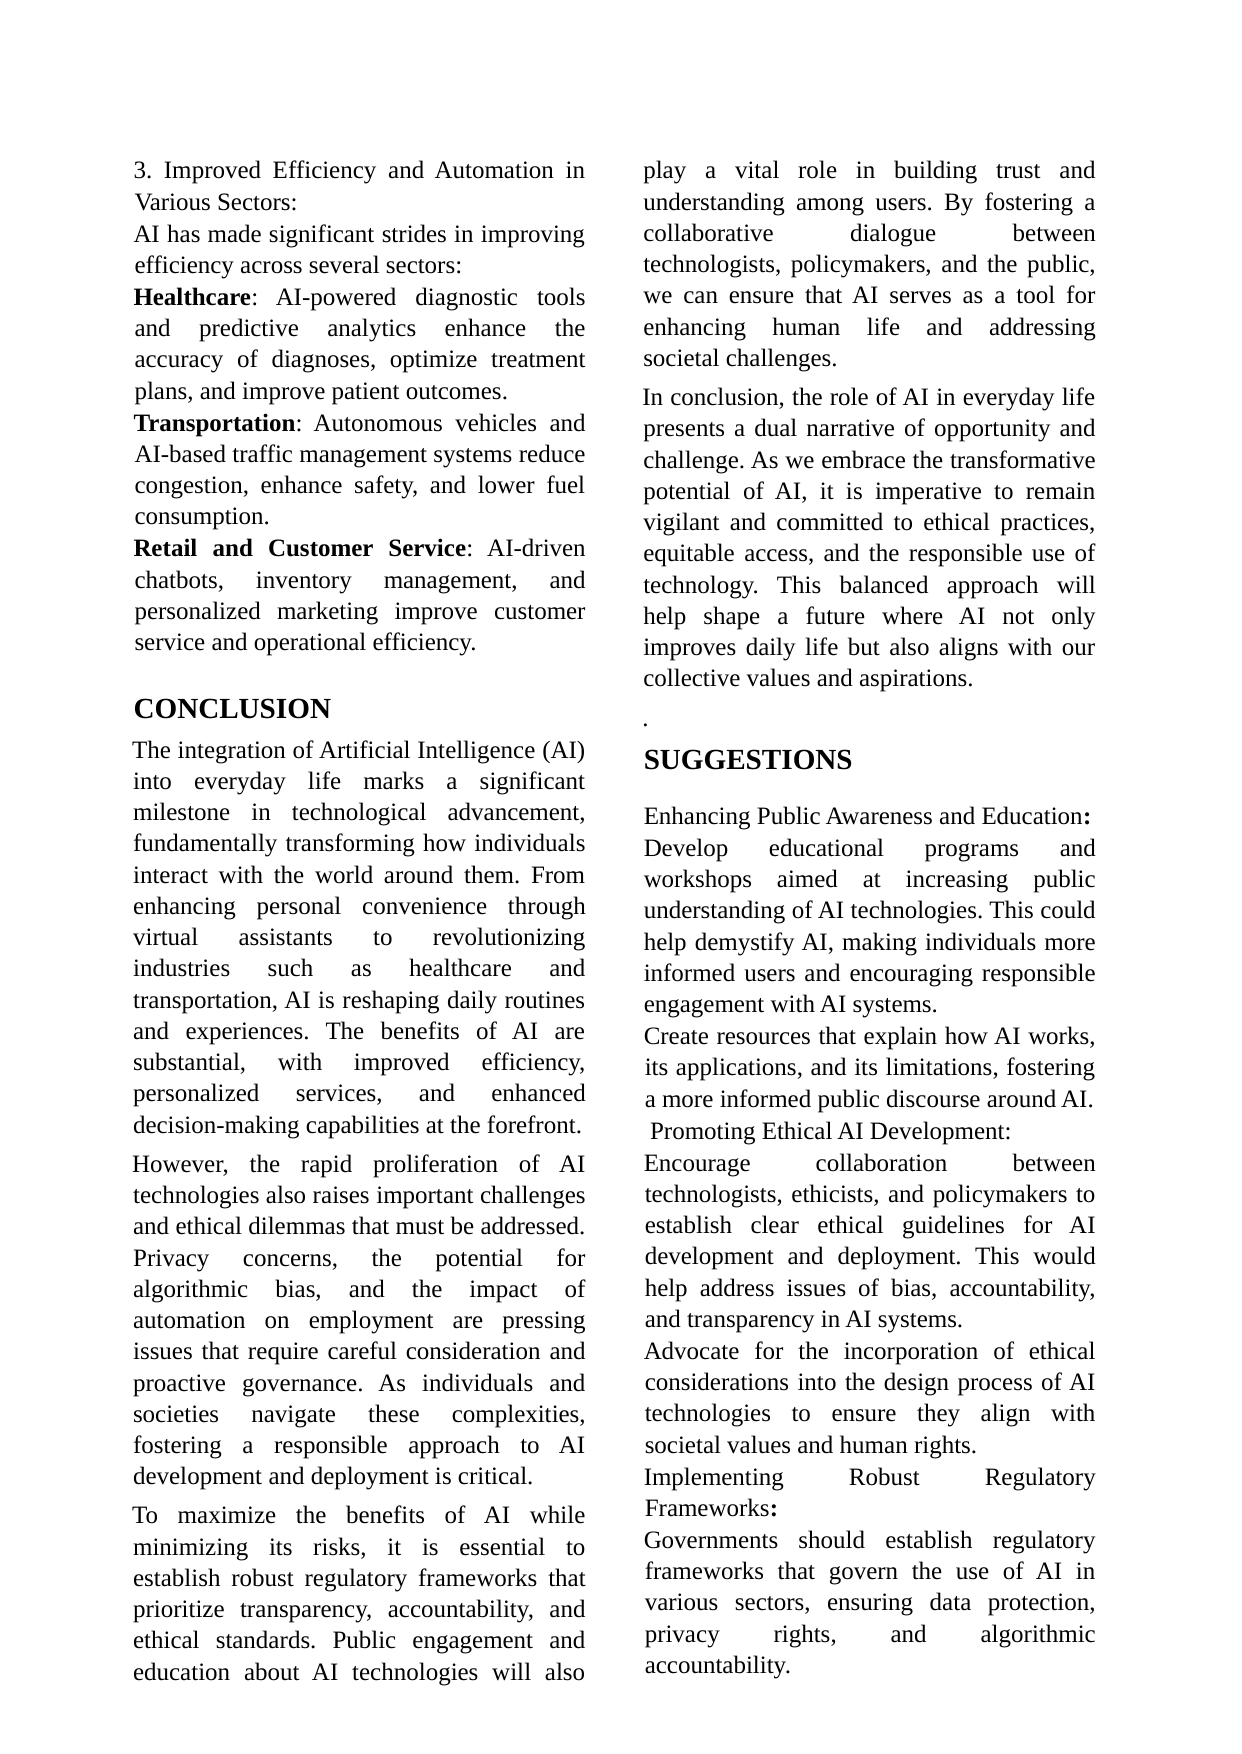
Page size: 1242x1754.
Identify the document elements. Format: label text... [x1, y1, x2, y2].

text . [642, 703, 1096, 731]
text 3. Improved Efficiency and Automation in Various Sectors: [133, 156, 586, 216]
text Enhancing Public Awareness and Education: [643, 801, 1096, 830]
text Governments should establish regulatory frameworks that govern the use of AI in various sectors, ensuring data protection, privacy rights, and algorithmic accountability. [643, 1525, 1096, 1679]
text Develop educational programs and workshops aimed at increasing public understanding of AI technologies. This could help demystify AI, making individuals more informed users and encouraging responsible engagement with AI systems. [643, 833, 1096, 1018]
text To maximize the benefits of AI while minimizing its risks, it is essential to establish robust regulatory frameworks that prioritize transparency, accountability, and ethical standards. Public engagement and education about AI technologies will also play a vital role in building trust and understanding among users. By fostering a collaborative dialogue between technologists, policymakers, and the public, we can ensure that AI serves as a tool for enhancing human life and addressing societal challenges. [642, 156, 1096, 372]
text To maximize the benefits of AI while minimizing its risks, it is essential to establish robust regulatory frameworks that prioritize transparency, accountability, and ethical standards. Public engagement and education about AI technologies will also play a vital role in building trust and understanding among users. By fostering a collaborative dialogue between technologists, policymakers, and the public, we can ensure that AI serves as a tool for enhancing human life and addressing societal challenges. [132, 1501, 586, 1686]
text The integration of Artificial Intelligence (AI) into everyday life marks a significant milestone in technological advancement, fundamentally transforming how individuals interact with the world around them. From enhancing personal convenience through virtual assistants to revolutionizing industries such as healthcare and transportation, AI is reshaping daily routines and experiences. The benefits of AI are substantial, with improved efficiency, personalized services, and enhanced decision-making capabilities at the forefront. [132, 735, 586, 1138]
text Retail and Customer Service: AI-driven chatbots, inventory management, and personalized marketing improve customer service and operational efficiency. [133, 533, 586, 656]
text Implementing Robust Regulatory Frameworks: [643, 1462, 1096, 1522]
text Create resources that explain how AI works, its applications, and its limitations, fostering a more informed public discourse around AI. [643, 1021, 1096, 1112]
text Healthcare: AI-powered diagnostic tools and predictive analytics enhance the accuracy of diagnoses, optimize treatment plans, and improve patient outcomes. [133, 282, 586, 404]
subtitle CONCLUSION [133, 691, 586, 725]
text In conclusion, the role of AI in everyday life presents a dual narrative of opportunity and challenge. As we embrace the transformative potential of AI, it is imperative to remain vigilant and committed to ethical practices, equitable access, and the responsible use of technology. This balanced approach will help shape a future where AI not only improves daily life but also aligns with our collective values and aspirations. [642, 382, 1096, 692]
text Advocate for the incorporation of ethical considerations into the design process of AI technologies to ensure they align with societal values and human rights. [643, 1336, 1096, 1458]
text Promoting Ethical AI Development: [643, 1116, 1096, 1144]
text Encourage collaboration between technologists, ethicists, and policymakers to establish clear ethical guidelines for AI development and deployment. This would help address issues of bias, accountability, and transparency in AI systems. [643, 1148, 1096, 1333]
text However, the rapid proliferation of AI technologies also raises important challenges and ethical dilemmas that must be addressed. Privacy concerns, the potential for algorithmic bias, and the impact of automation on employment are pressing issues that require careful consideration and proactive governance. As individuals and societies navigate these complexities, fostering a responsible approach to AI development and deployment is critical. [132, 1149, 586, 1490]
text Transportation: Autonomous vehicles and AI-based traffic management systems reduce congestion, enhance safety, and lower fuel consumption. [133, 408, 586, 530]
subtitle SUGGESTIONS [643, 742, 1096, 775]
text AI has made significant strides in improving efficiency across several sectors: [133, 219, 586, 279]
